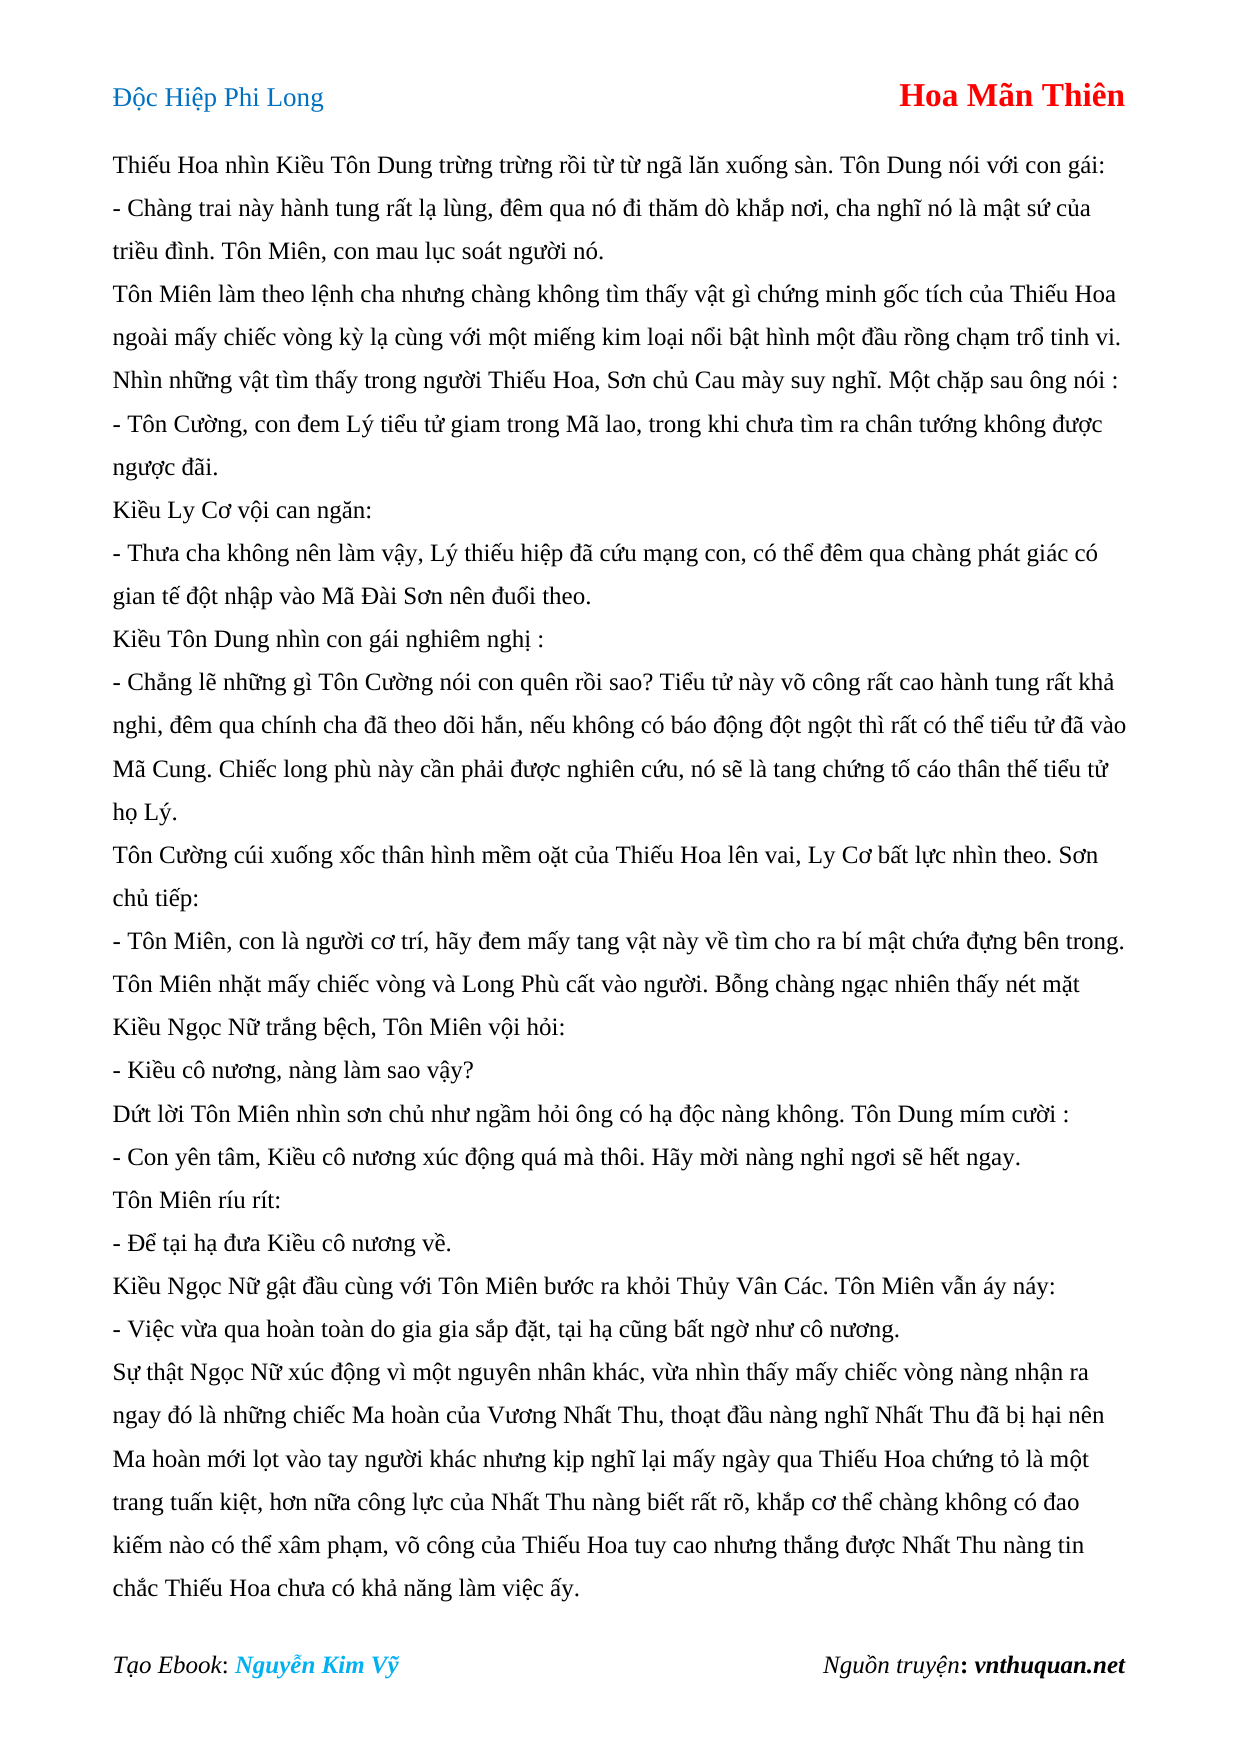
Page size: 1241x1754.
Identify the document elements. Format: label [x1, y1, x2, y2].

text [112, 150, 1128, 1602]
